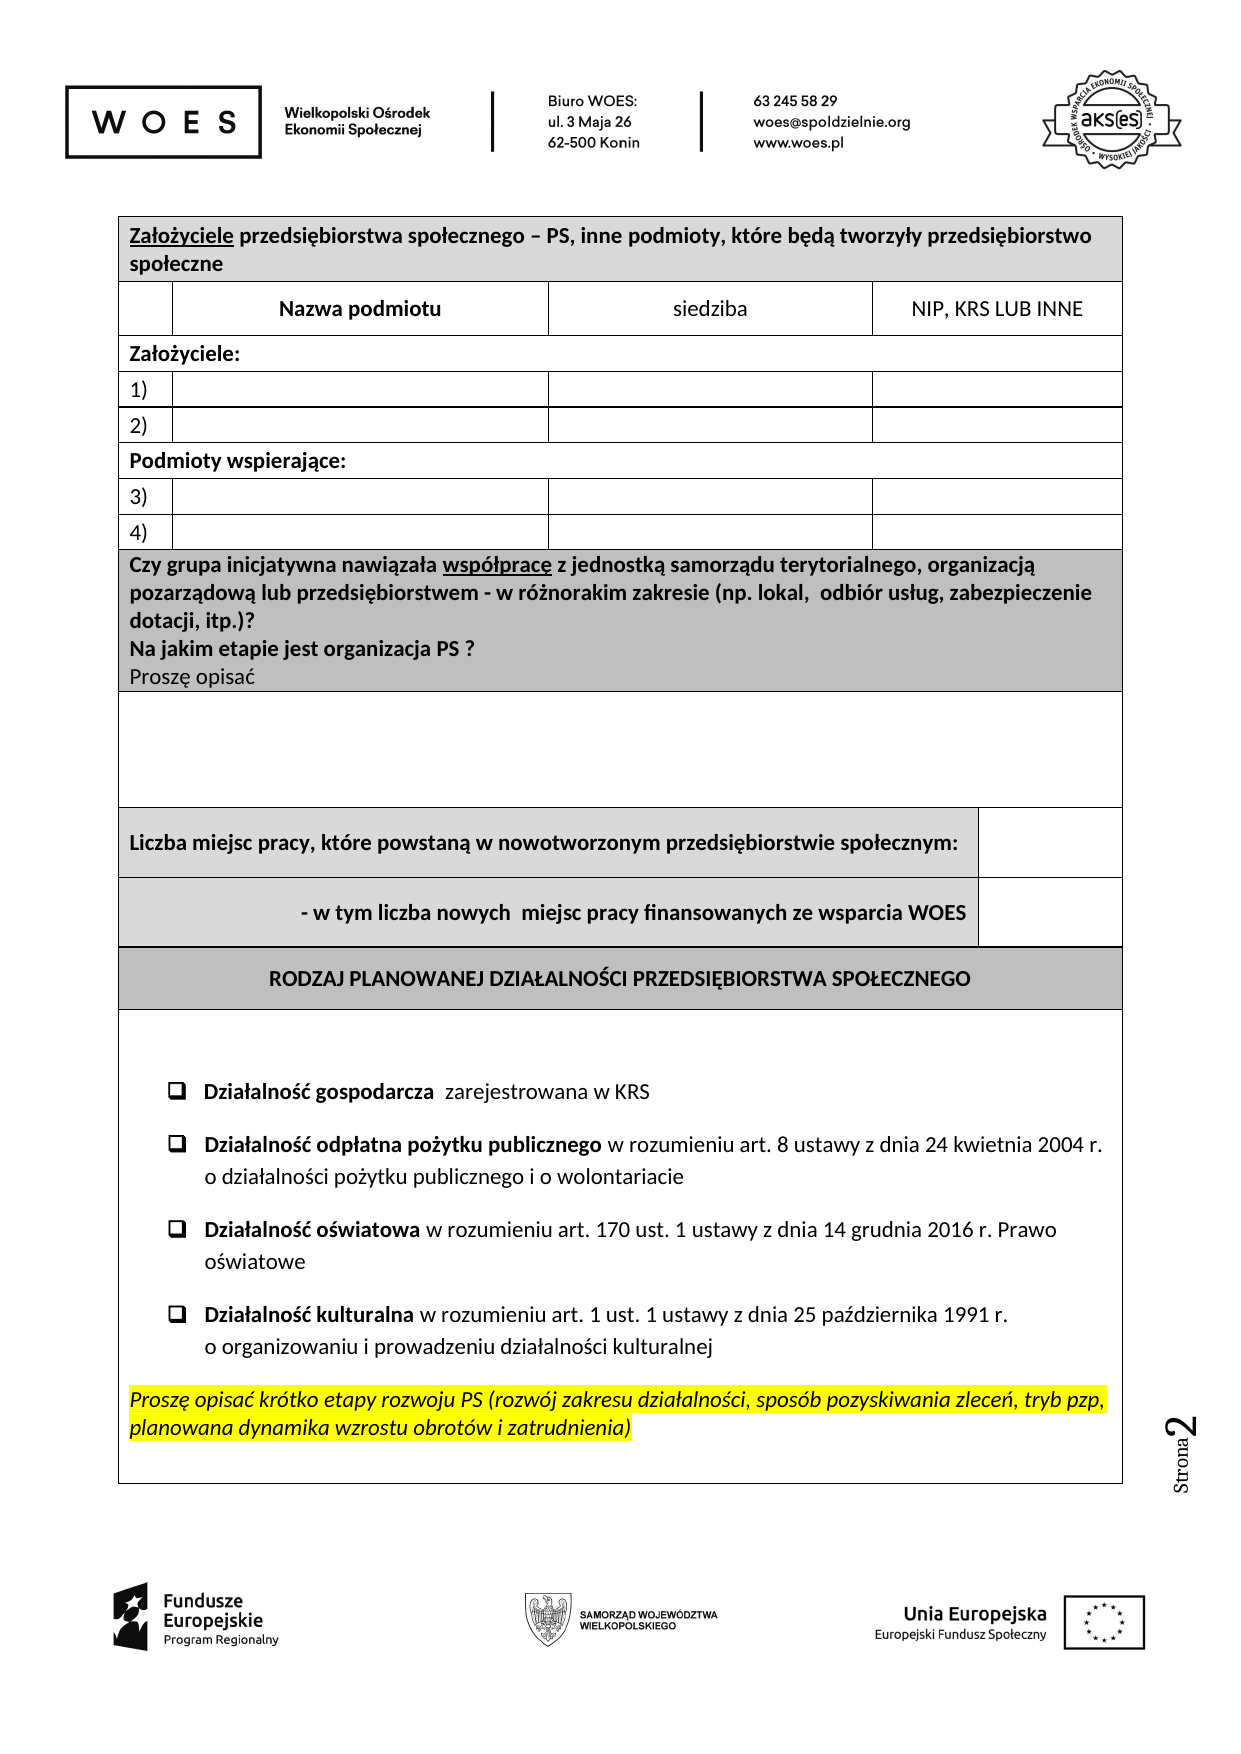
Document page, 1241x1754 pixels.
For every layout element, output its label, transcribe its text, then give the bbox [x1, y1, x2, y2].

picture [0, 22, 1240, 216]
table_cell [873, 479, 1122, 514]
table_cell Założyciele przedsiębiorstwa społecznego – PS, inne podmioty, które będą tworzyły przedsiębiorstwo społeczne [119, 217, 1122, 281]
table_cell [119, 408, 172, 442]
table_cell [119, 372, 172, 406]
table_cell [173, 515, 548, 549]
table_cell [549, 479, 872, 514]
table_cell [119, 692, 1122, 807]
table_cell [119, 515, 172, 549]
table_cell Czy grupa inicjatywna nawiązała współpracę z jednostką samorządu terytorialnego, organizacją pozarządową lub przedsiębiorstwem - w różnorakim zakresie (np. lokal, odbiór usług, zabezpieczenie dotacji, itp.)? Na jakim etapie jest organizacja PS ? Proszę opisać [119, 550, 1122, 691]
table_cell RODZAJ PLANOWANEJ DZIAŁALNOŚCI PRZEDSIĘBIORSTWA SPOŁECZNEGO [119, 948, 1122, 1009]
table_cell Działalność gospodarcza zarejestrowana w KRS Działalność odpłatna pożytku publicznego w rozumieniu art. 8 ustawy z dnia 24 kwietnia 2004 r. o działalności pożytku publicznego i o wolontariacie Działalność oświatowa w rozumieniu art. 170 ust. 1 ustawy z dnia 14 grudnia 2016 r. Prawo oświatowe Działalność kulturalna w rozumieniu art. 1 ust. 1 ustawy z dnia 25 października 1991 r. o organizowaniu i prowadzeniu działalności kulturalnej Proszę opisać krótko etapy rozwoju PS (rozwój zakresu działalności, sposób pozyskiwania zleceń, tryb pzp, planowana dynamika wzrostu obrotów i zatrudnienia) [119, 1010, 1122, 1483]
table_cell Założyciele: [119, 336, 1122, 371]
table_cell [173, 479, 548, 514]
table_cell [549, 515, 872, 549]
table_cell siedziba [549, 282, 872, 335]
table_cell - w tym liczba nowych miejsc pracy finansowanych ze wsparcia WOES [119, 878, 978, 946]
table_cell [119, 282, 172, 335]
table_cell [873, 515, 1122, 549]
table_cell [979, 878, 1122, 946]
table_cell NIP, KRS LUB INNE [873, 282, 1122, 335]
table_cell [119, 479, 172, 514]
table_cell [549, 408, 872, 442]
table_cell Nazwa podmiotu [173, 282, 548, 335]
table_cell Podmioty wspierające: [119, 443, 1122, 478]
table_cell [979, 808, 1122, 877]
picture [29, 1520, 1241, 1730]
table_cell [873, 408, 1122, 442]
table_cell Liczba miejsc pracy, które powstaną w nowotworzonym przedsiębiorstwie społecznym: [119, 808, 978, 877]
table_cell [173, 372, 548, 406]
table_cell [549, 372, 872, 406]
table_cell [873, 372, 1122, 406]
table_cell [173, 408, 548, 442]
